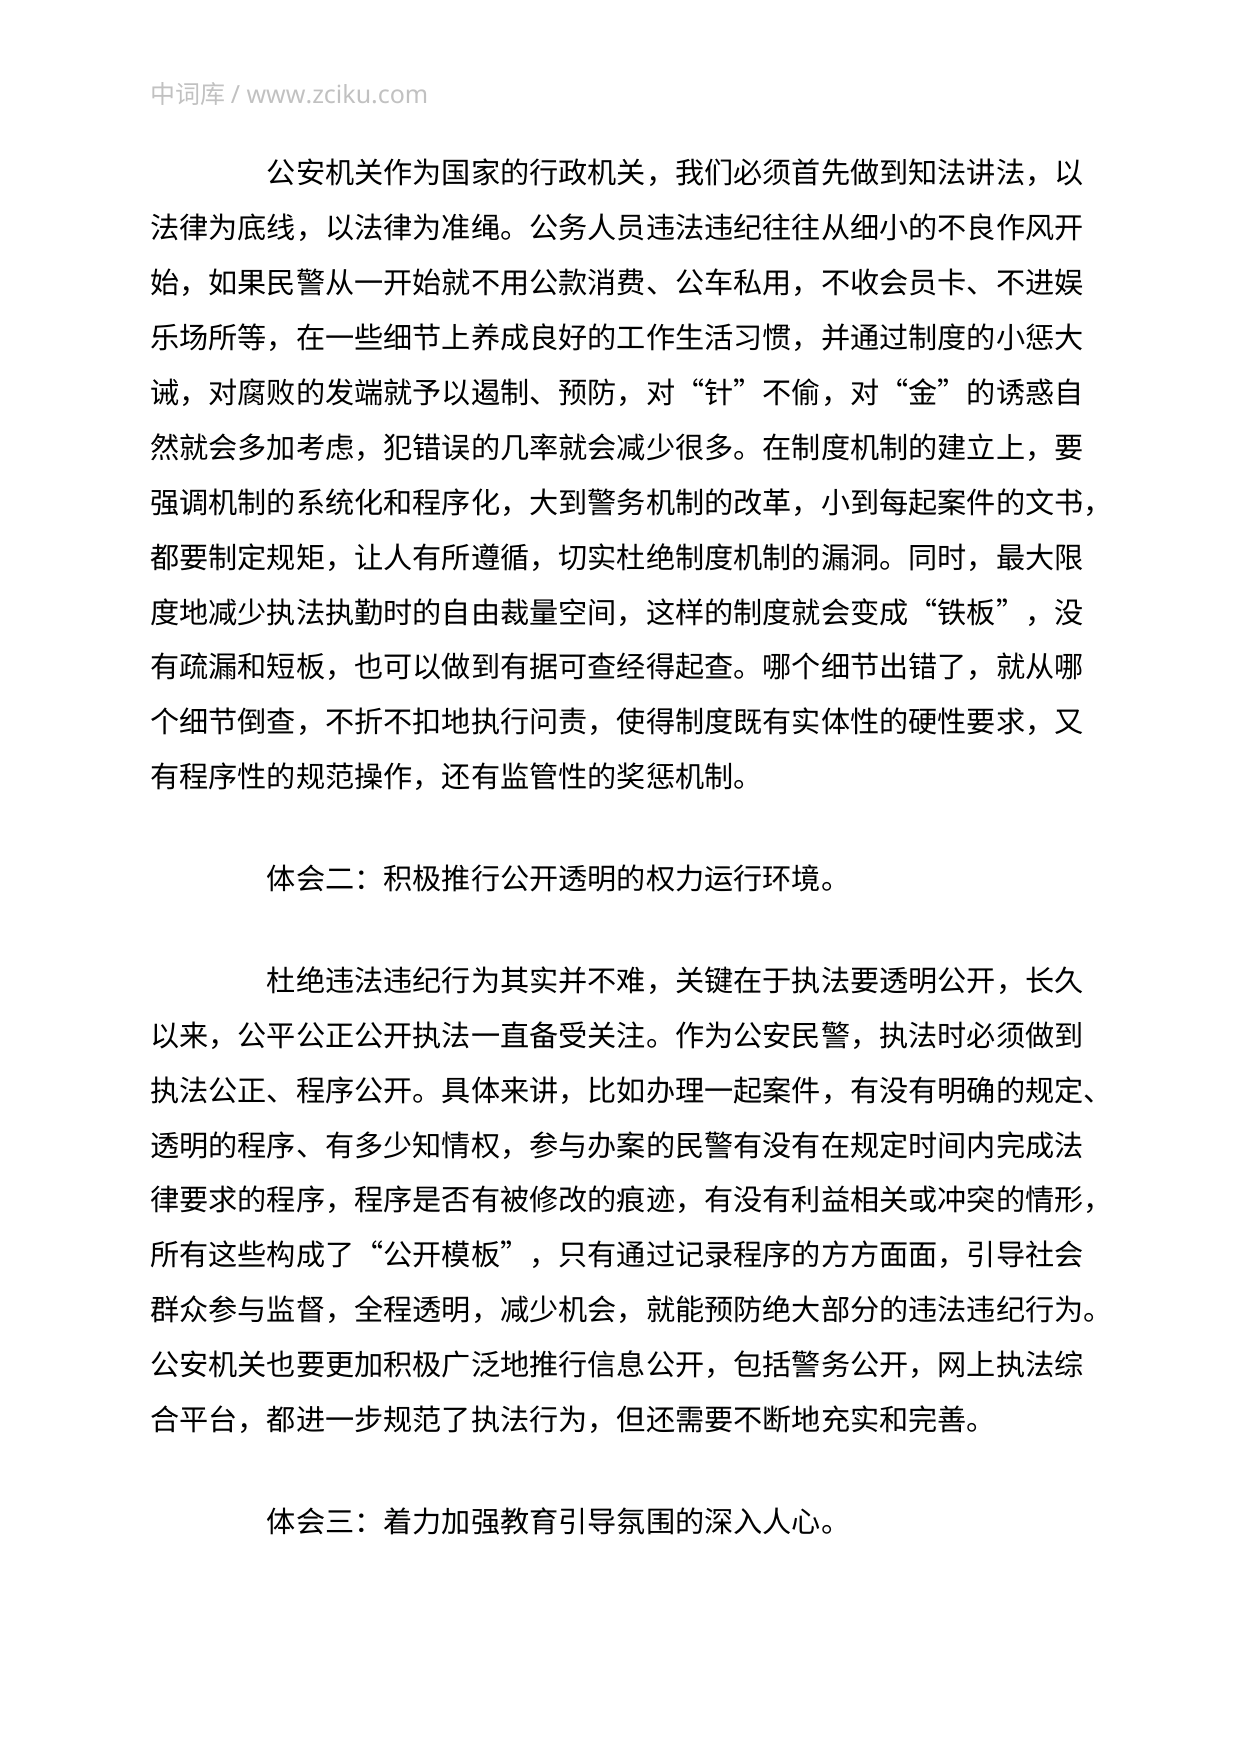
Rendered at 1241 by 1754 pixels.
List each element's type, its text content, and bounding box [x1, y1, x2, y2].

text 体会三：着力加强教育引导氛围的深入人心。 [150, 1498, 1090, 1541]
text 杜绝违法违纪行为其实并不难，关键在于执法要透明公开，长久以来，公平公正公开执法一直备受关注。作为公安民警，执法时必须做到执法公正、程序公开。具体来讲，比如办理一起案件，有没有明确的规定、透明的程序、有多少知情权，参与办案的民警有没有在规定时间内完成法律要求的程序，程序是否有被修改的痕迹，有没有利益相关或冲突的情形，所有这些构成了“公开模板”，只有通过记录程序的方方面面，引导社会群众参与监督，全程透明，减少机会，就能预防绝大部分的违法违纪行为。公安机关也要更加积极广泛地推行信息公开，包括警务公开，网上执法综合平台，都进一步规范了执法行为，但还需要不断地充实和完善。 [150, 957, 1090, 1439]
text 体会二：积极推行公开透明的权力运行环境。 [150, 856, 1090, 898]
text 公安机关作为国家的行政机关，我们必须首先做到知法讲法，以法律为底线，以法律为准绳。公务人员违法违纪往往从细小的不良作风开始，如果民警从一开始就不用公款消费、公车私用，不收会员卡、不进娱乐场所等，在一些细节上养成良好的工作生活习惯，并通过制度的小惩大诫，对腐败的发端就予以遏制、预防，对“针”不偷，对“金”的诱惑自然就会多加考虑，犯错误的几率就会减少很多。在制度机制的建立上，要强调机制的系统化和程序化，大到警务机制的改革，小到每起案件的文书，都要制定规矩，让人有所遵循，切实杜绝制度机制的漏洞。同时，最大限度地减少执法执勤时的自由裁量空间，这样的制度就会变成“铁板”，没有疏漏和短板，也可以做到有据可查经得起查。哪个细节出错了，就从哪个细节倒查，不折不扣地执行问责，使得制度既有实体性的硬性要求，又有程序性的规范操作，还有监管性的奖惩机制。 [150, 150, 1090, 796]
